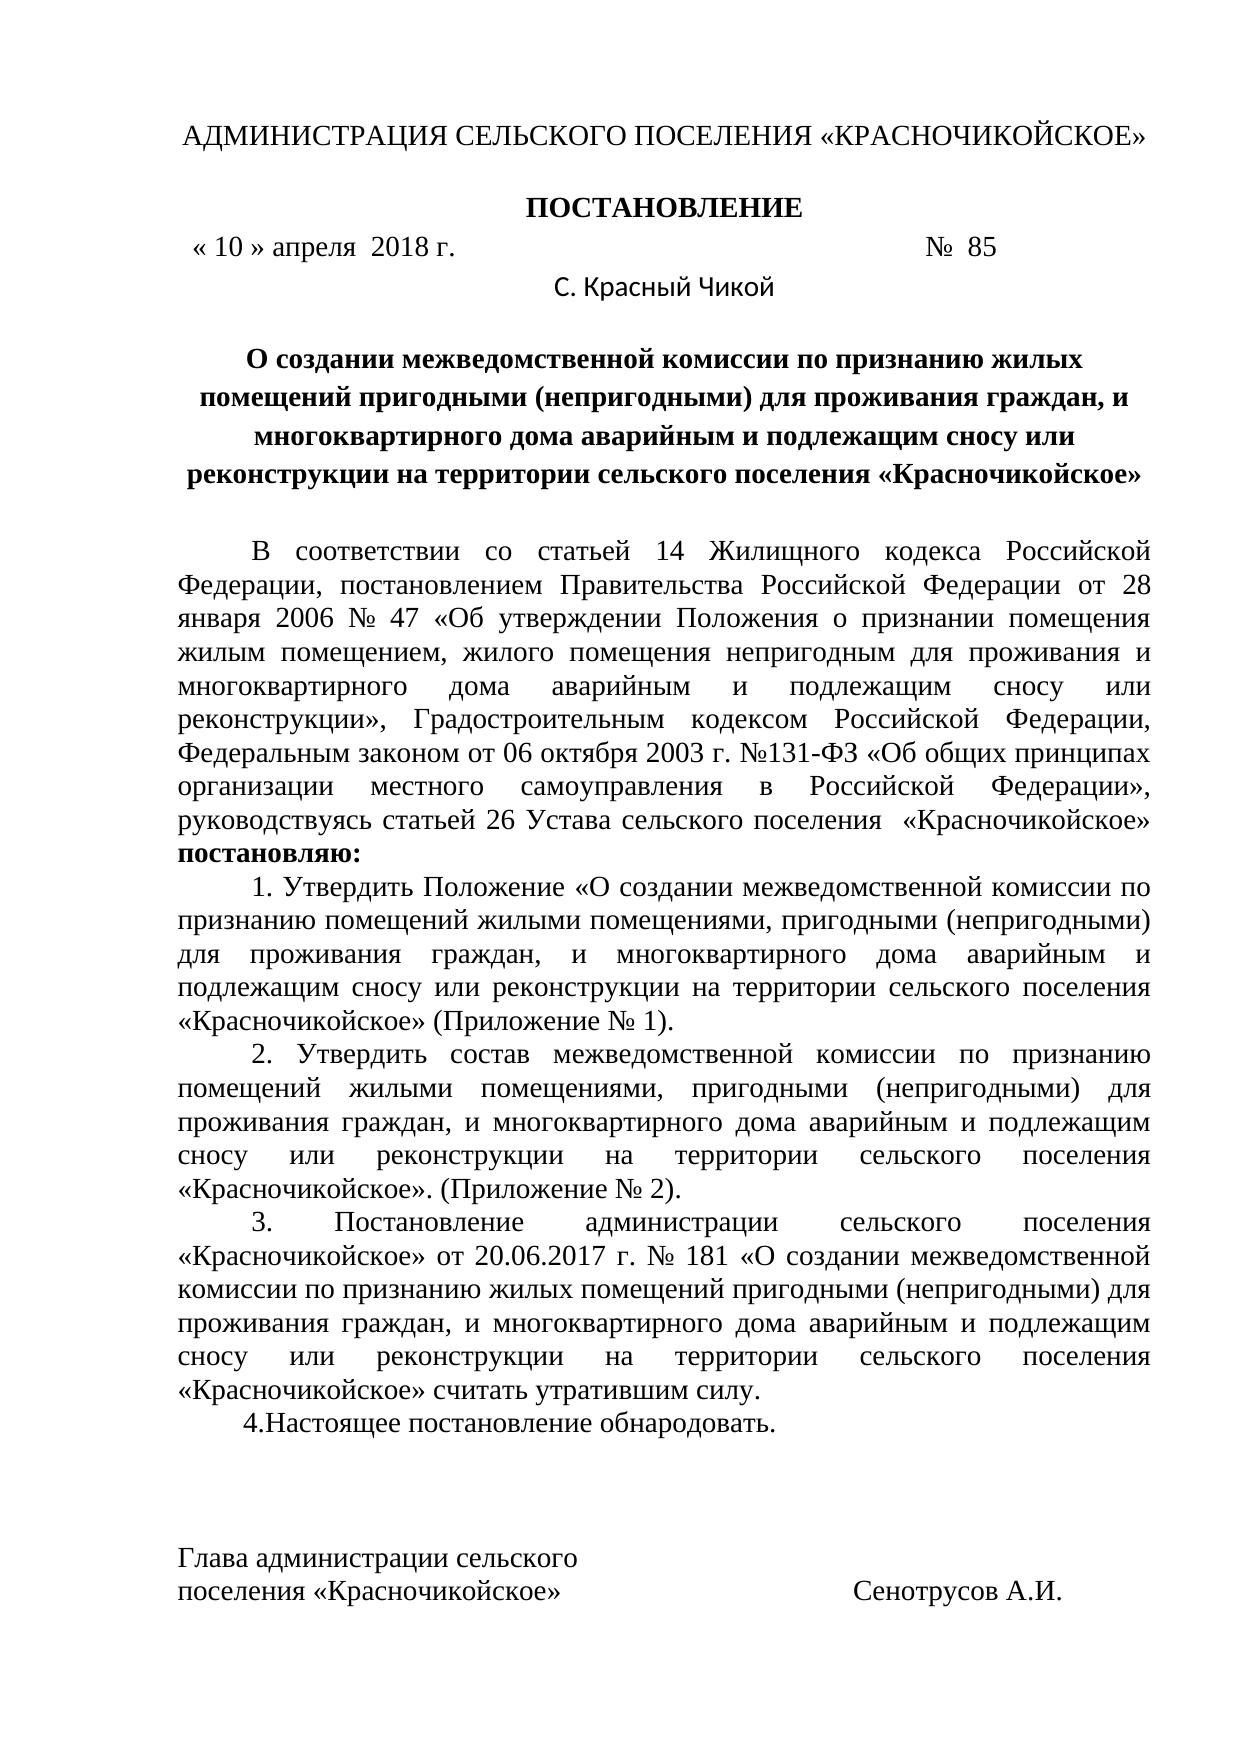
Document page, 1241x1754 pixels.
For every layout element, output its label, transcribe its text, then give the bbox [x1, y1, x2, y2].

text 3. Постановление администрации сельского поселения «Красночикойское» от 20.06.2017 г. № 181 «О создании межведомственной комиссии по признанию жилых помещений пригодными (непригодными) для проживания граждан, и многоквартирного дома аварийным и подлежащим сносу или реконструкции на территории сельского поселения «Красночикойское» считать утратившим силу. [177, 1204, 1152, 1406]
text 1. Утвердить Положение «О создании межведомственной комиссии по признанию помещений жилыми помещениями, пригодными (непригодными) для проживания граждан, и многоквартирного дома аварийным и подлежащим сносу или реконструкции на территории сельского поселения «Красночикойское» (Приложение № 1). [177, 869, 1152, 1037]
text В соответствии со статьей 14 Жилищного кодекса Российской Федерации, постановлением Правительства Российской Федерации от 28 января 2006 № 47 «Об утверждении Положения о признании помещения жилым помещением, жилого помещения непригодным для проживания и многоквартирного дома аварийным и подлежащим сносу или реконструкции», Градостроительным кодексом Российской Федерации, Федеральным законом от 06 октября . №131-ФЗ «Об общих принципах организации местного самоуправления в Российской Федерации», руководствуясь статьей 26 Устава сельского поселения «Красночикойское» постановляю: [177, 533, 1152, 869]
text О создании межведомственной комиссии по признанию жилых помещений пригодными (непригодными) для проживания граждан, и многоквартирного дома аварийным и подлежащим сносу или реконструкции на территории сельского поселения «Красночикойское» [177, 341, 1152, 490]
text АДМИНИСТРАЦИЯ СЕЛЬСКОГО ПОСЕЛЕНИЯ «КРАСНОЧИКОЙСКОЕ» [177, 118, 1152, 152]
text ПОСТАНОВЛЕНИЕ [177, 190, 1152, 224]
text 4.Настоящее постановление обнародовать. [177, 1406, 1152, 1439]
text поселения «Красночикойское» Сенотрусов А.И. [177, 1573, 1152, 1607]
text « 10 » апреля . № 85 [177, 229, 1152, 262]
text С. Красный Чикой [177, 268, 1152, 303]
text 2. Утвердить состав межведомственной комиссии по признанию помещений жилыми помещениями, пригодными (непригодными) для проживания граждан, и многоквартирного дома аварийным и подлежащим сносу или реконструкции на территории сельского поселения «Красночикойское». (Приложение № 2). [177, 1037, 1152, 1204]
text Глава администрации сельского [177, 1540, 1152, 1573]
